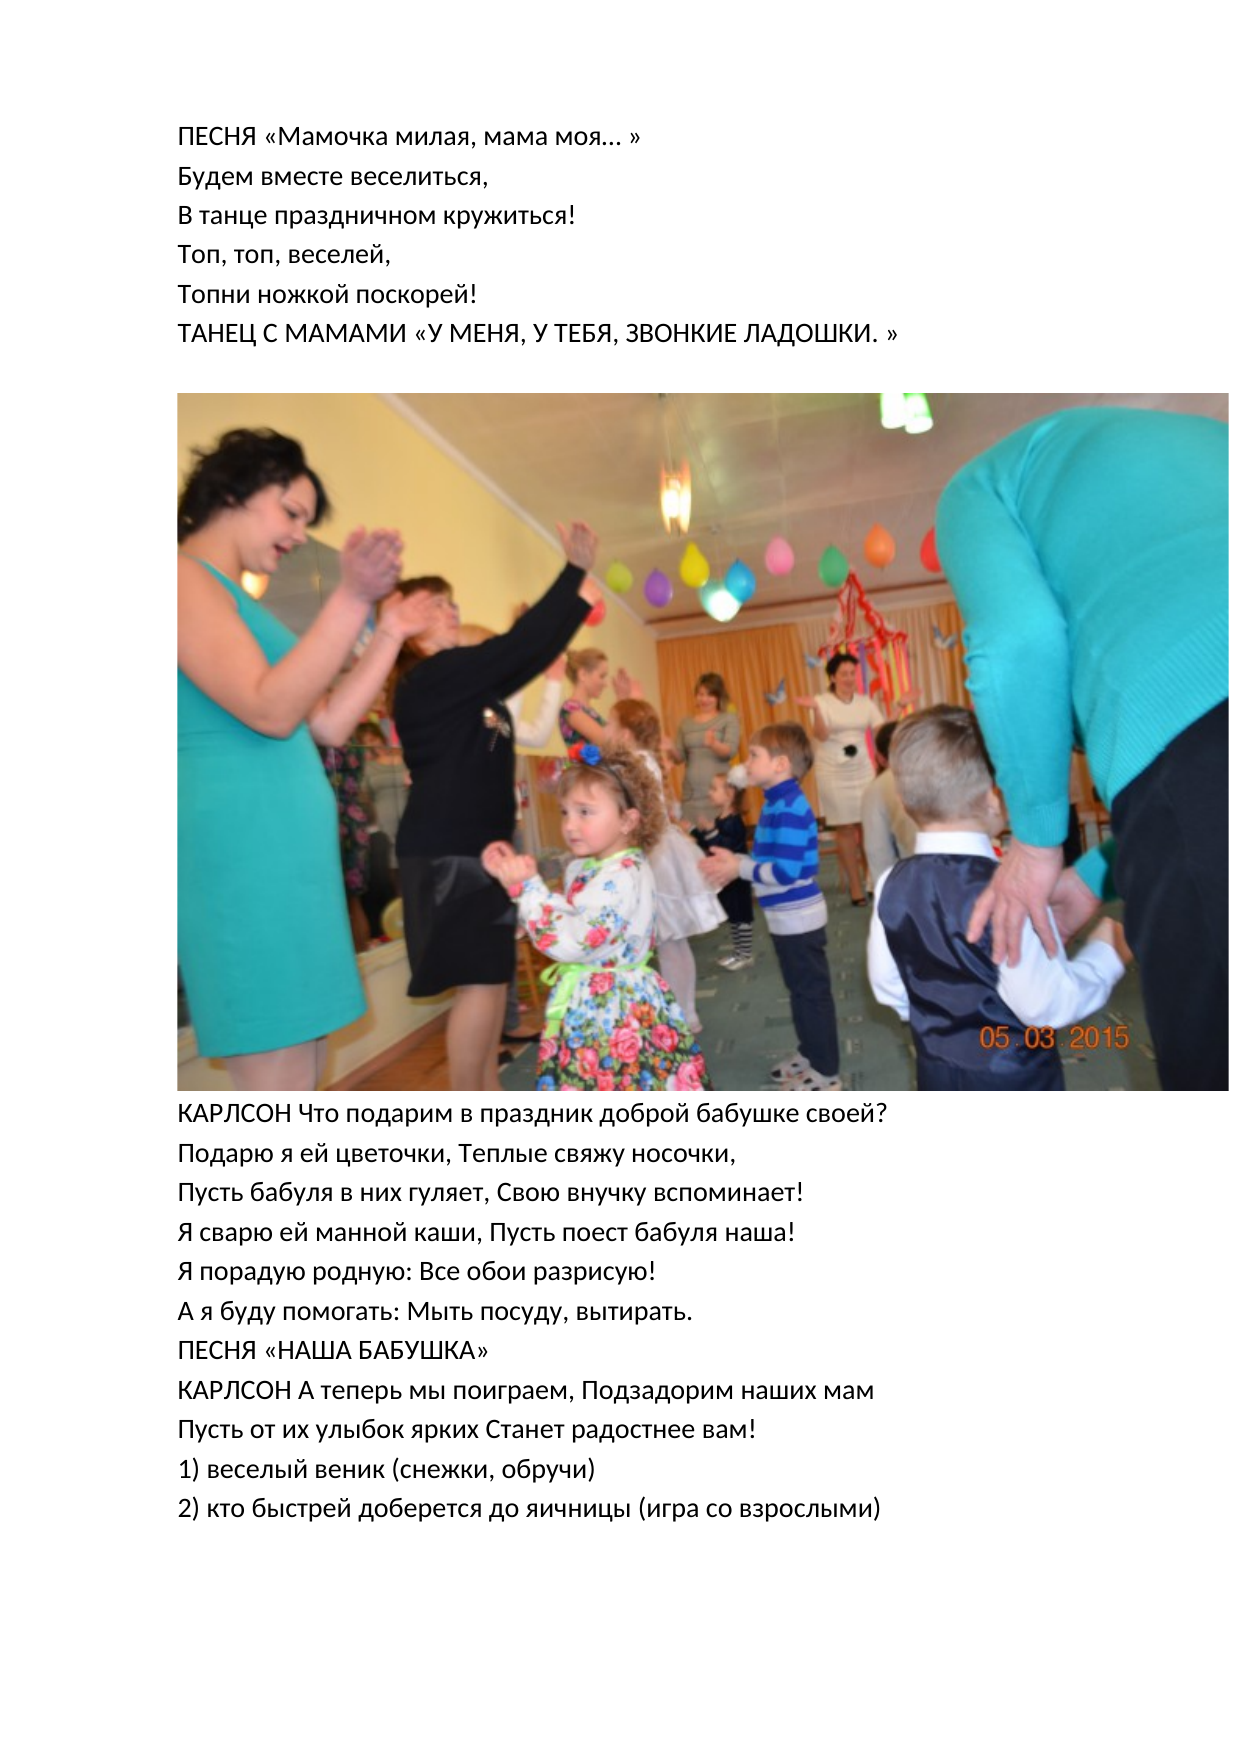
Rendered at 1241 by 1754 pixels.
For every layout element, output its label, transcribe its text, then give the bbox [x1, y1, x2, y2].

picture [177, 393, 1229, 1091]
